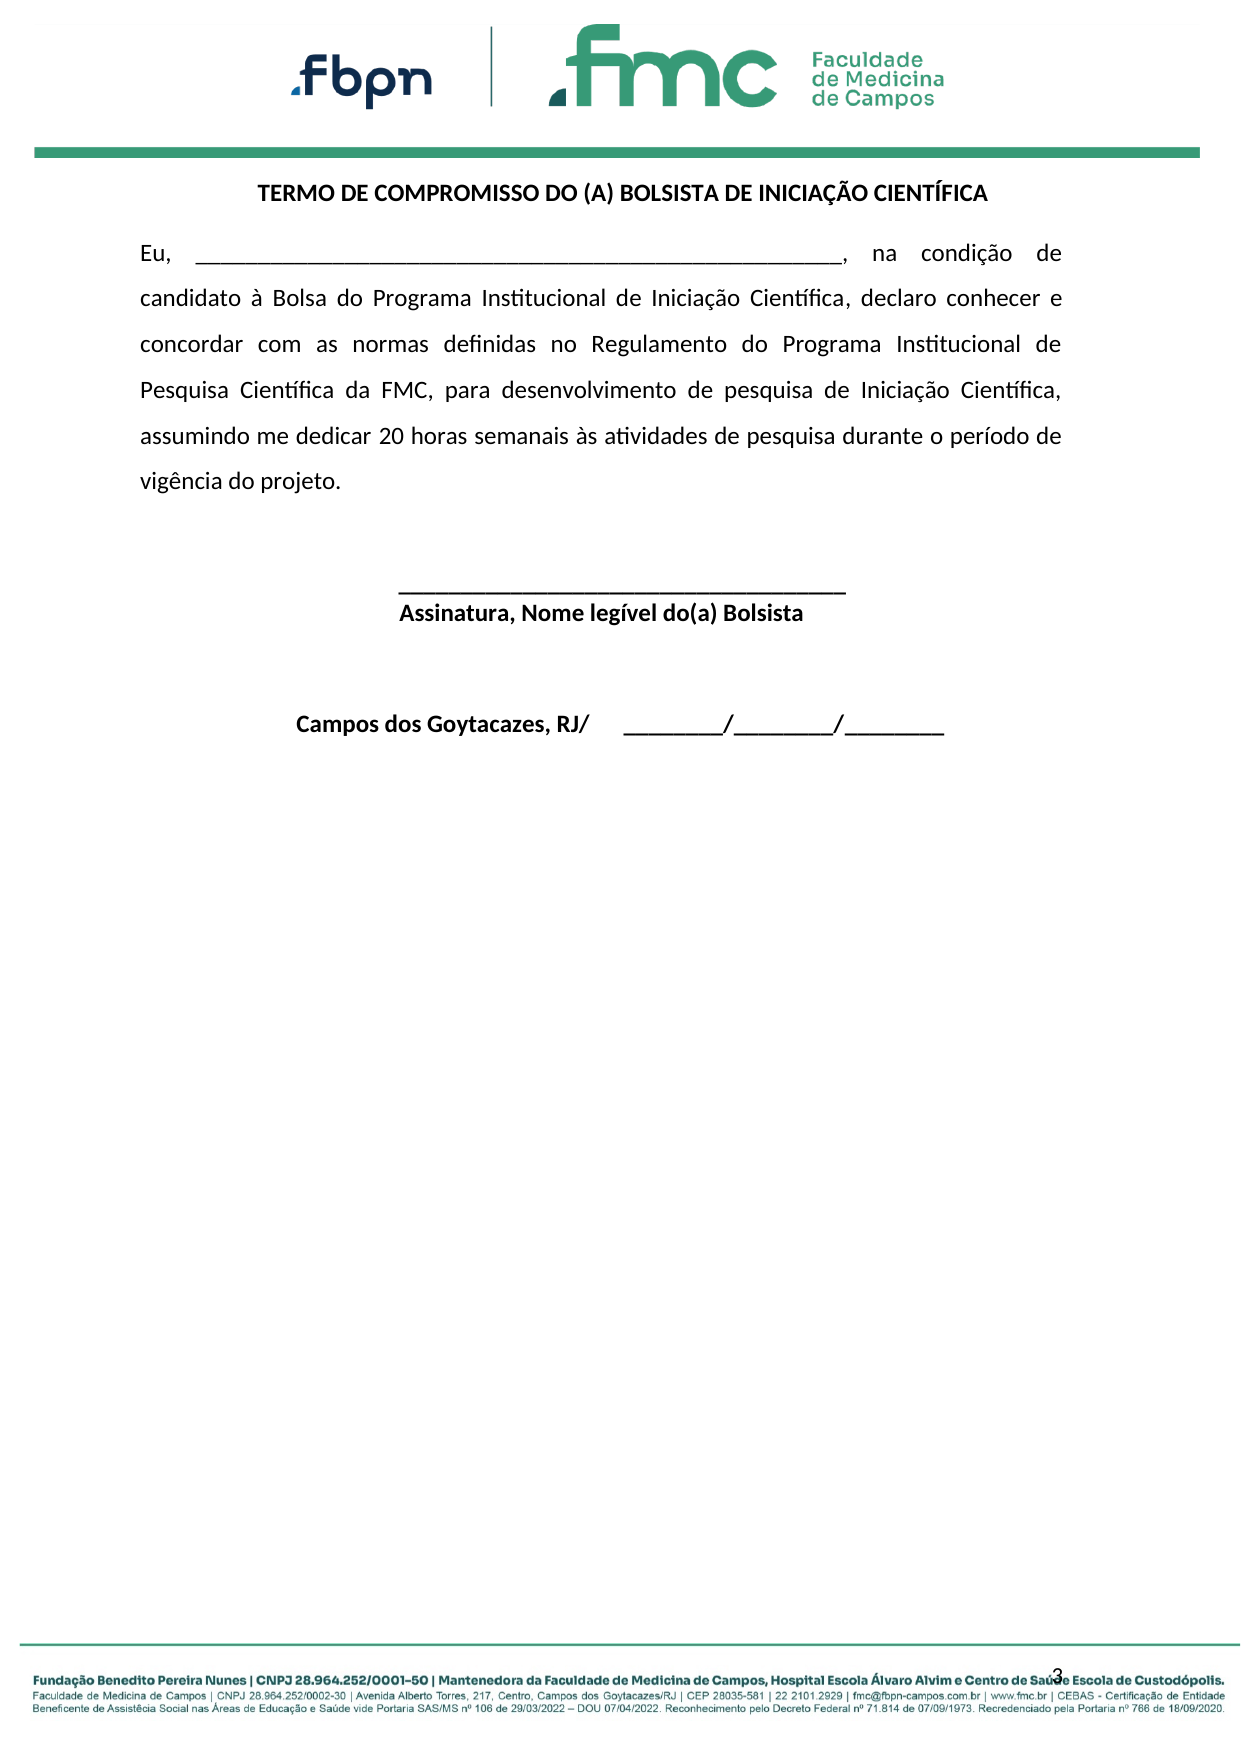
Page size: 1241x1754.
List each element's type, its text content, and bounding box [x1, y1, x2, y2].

text Campos dos Goytacazes, RJ/ ________/________/________ [177, 708, 1063, 738]
text ____________________________________ [287, 567, 1063, 597]
picture [32, 24, 1202, 158]
text TERMO DE COMPROMISSO DO (A) BOLSISTA DE INICIAÇÃO CIENTÍFICA [177, 177, 1063, 208]
text Assinatura, Nome legível do(a) Bolsista [140, 597, 1063, 628]
picture [19, 1643, 1241, 1721]
text Eu, ____________________________________________________, na condição de candidato à Bolsa do Programa Institucional de Iniciação Científica, declaro conhecer e concordar com as normas definidas no Regulamento do Programa Institucional de Pesquisa Científica da FMC, para desenvolvimento de pesquisa de Iniciação Científica, assumindo me dedicar 20 horas semanais às atividades de pesquisa durante o período de vigência do projeto. [140, 237, 1063, 496]
